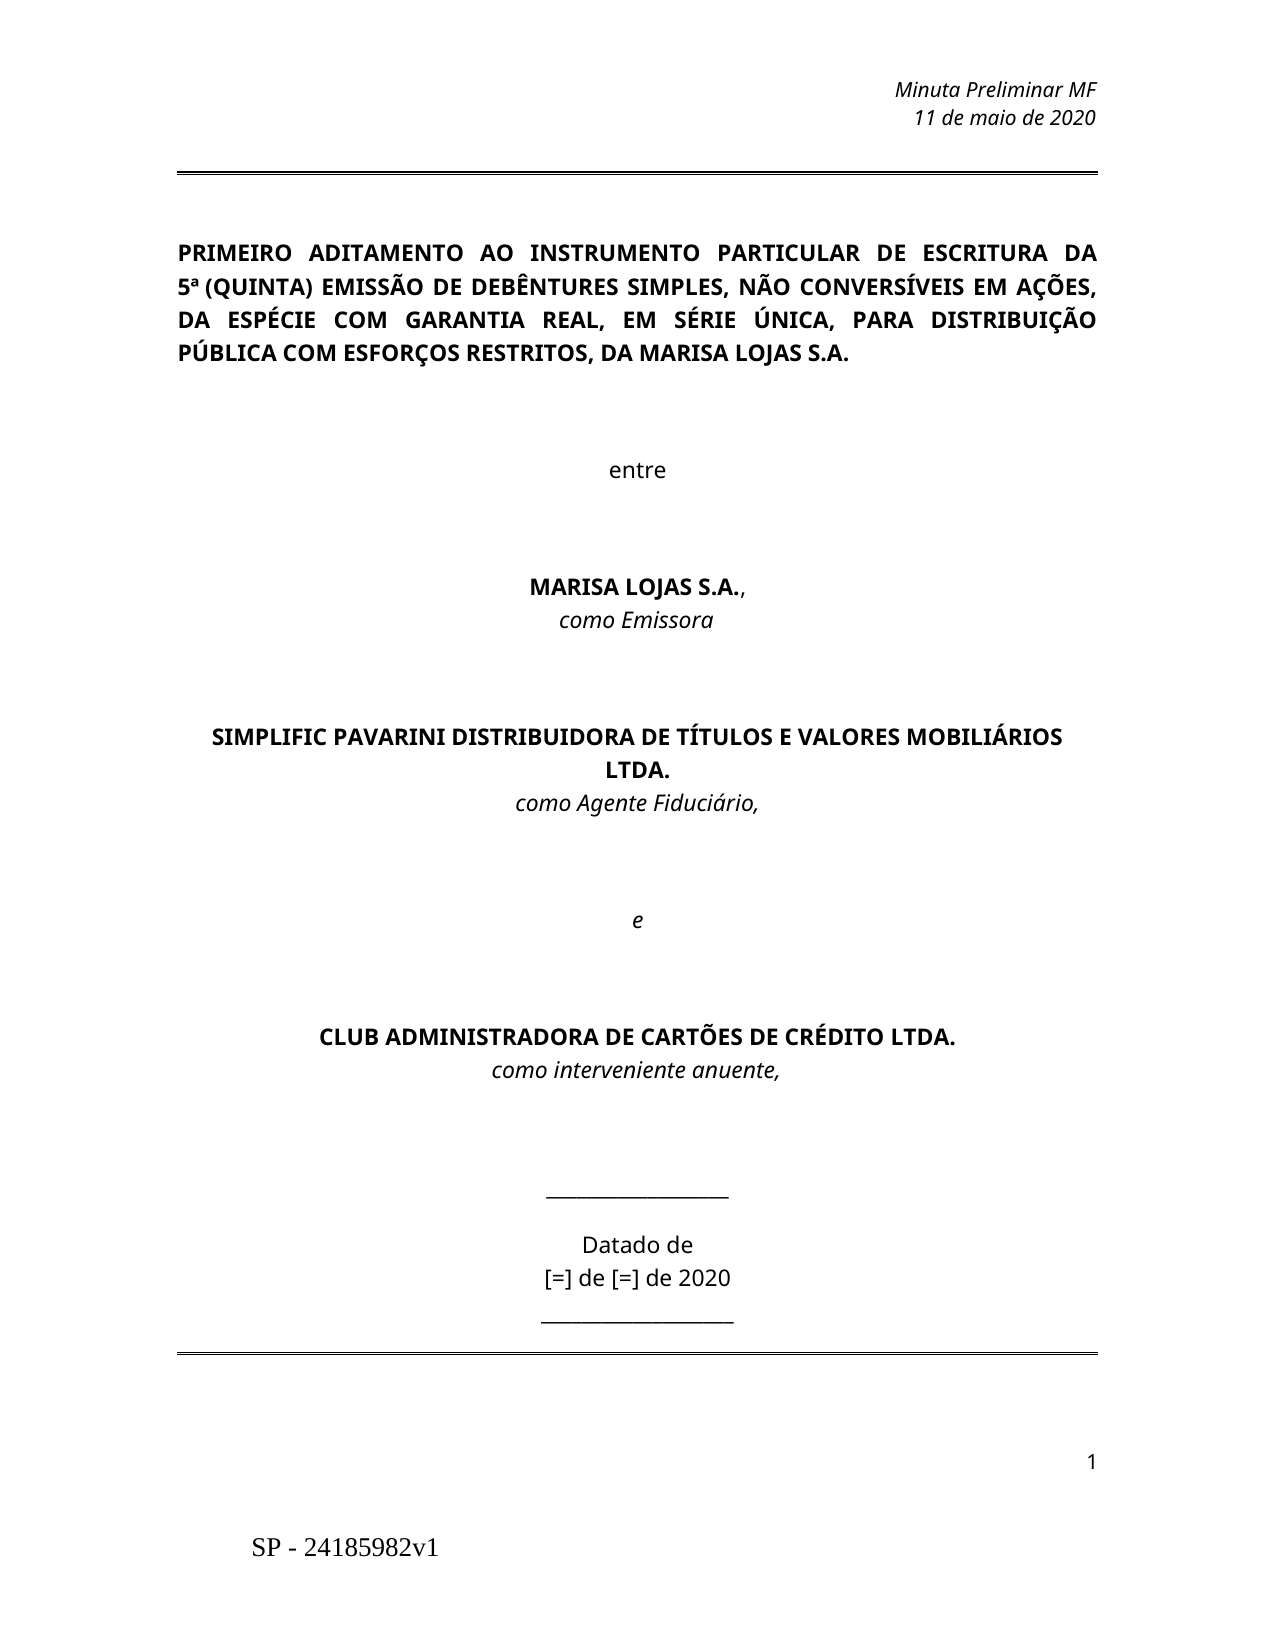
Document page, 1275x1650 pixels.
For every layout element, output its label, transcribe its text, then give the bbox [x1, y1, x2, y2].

text Datado de [=] de [=] de 2020 ___________________ [177, 1227, 1098, 1327]
text SIMPLIFIC PAVARINI DISTRIBUIDORA DE TÍTULOS E VALORES MOBILIÁRIOS LTDA. como Agente Fiduciário, [177, 718, 1098, 818]
text __________________ [177, 1168, 1098, 1202]
text entre [177, 452, 1098, 485]
text CLUB ADMINISTRADORA DE CARTÕES DE CRÉDITO LTDA. como interveniente anuente, [177, 1018, 1098, 1085]
text PRIMEIRO ADITAMENTO AO INSTRUMENTO PARTICULAR DE ESCRITURA DA 5ª (QUINTA) EMISSÃO DE DEBÊNTURES SIMPLES, NÃO CONVERSÍVEIS EM AÇÕES, DA ESPÉCIE COM GARANTIA REAL, EM SÉRIE ÚNICA, PARA DISTRIBUIÇÃO PÚBLICA COM ESFORÇOS RESTRITOS, DA MARISA LOJAS S.A. [177, 230, 1098, 368]
text MARISA LOJAS S.A., como Emissora [177, 568, 1098, 635]
text e [177, 902, 1098, 935]
